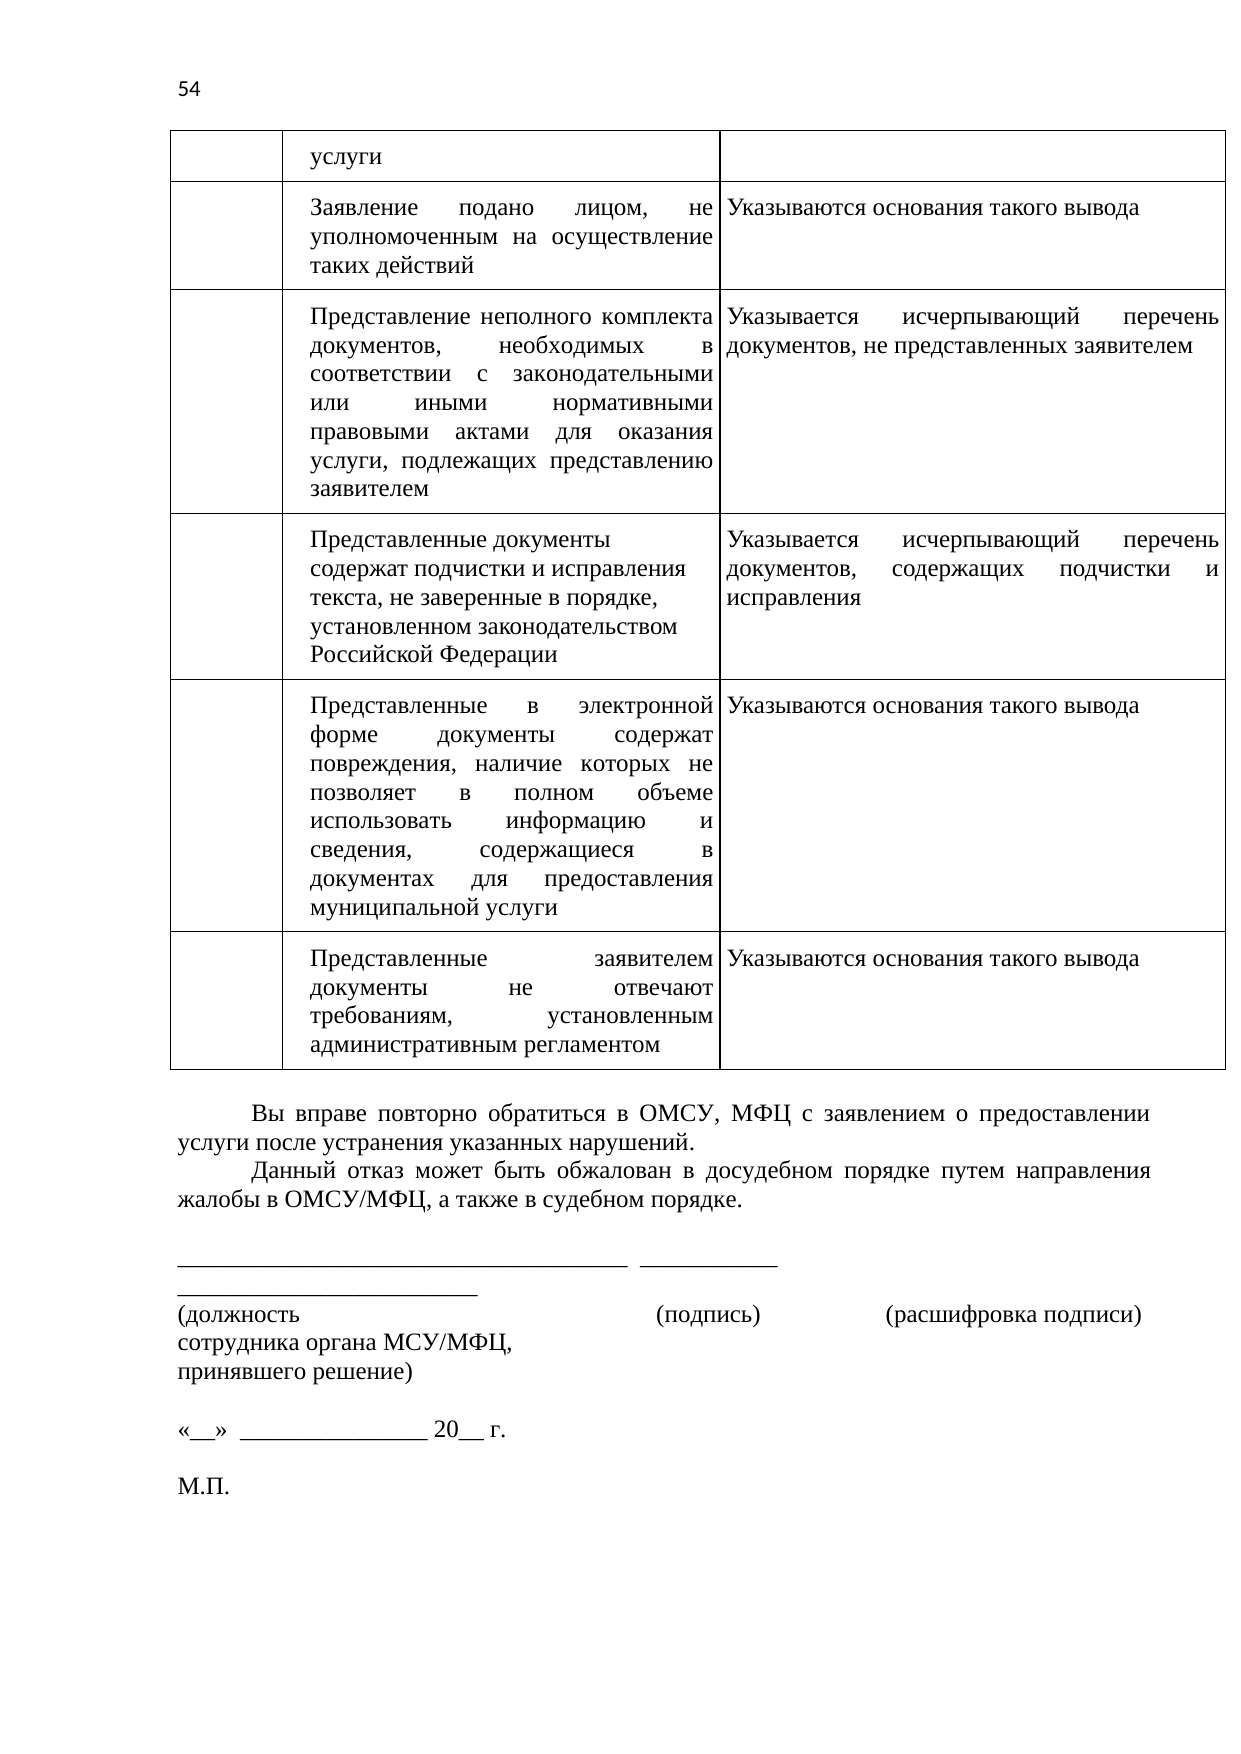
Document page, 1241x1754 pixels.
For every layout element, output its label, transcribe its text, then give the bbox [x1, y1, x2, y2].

table_cell [171, 932, 282, 1068]
table_cell [171, 290, 282, 513]
table_cell Указываются основания такого вывода [721, 680, 1225, 931]
text ____________________________________ ___________ ________________________ [177, 1241, 1152, 1299]
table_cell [283, 131, 719, 181]
table_cell Указываются основания такого вывода [721, 182, 1225, 289]
table_cell Представленные заявителем документы не отвечают требованиям, установленным административным регламентом [283, 932, 719, 1068]
table_cell Указывается исчерпывающий перечень документов, не представленных заявителем [721, 290, 1225, 513]
text М.П. [177, 1471, 1152, 1500]
table_cell Представление неполного комплекта документов, необходимых в соответствии с законодательными или иными нормативными правовыми актами для оказания услуги, подлежащих представлению заявителем [283, 290, 719, 513]
table_cell Представленные в электронной форме документы содержат повреждения, наличие которых не позволяет в полном объеме использовать информацию и сведения, содержащиеся в документах для предоставления муниципальной услуги [283, 680, 719, 931]
table_cell Представленные документы содержат подчистки и исправления текста, не заверенные в порядке, установленном законодательством Российской Федерации [283, 514, 719, 679]
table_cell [721, 131, 1225, 181]
table_cell [171, 131, 282, 181]
text «__» _______________ 20__ г. [177, 1414, 1152, 1442]
text Данный отказ может быть обжалован в досудебном порядке путем направления жалобы в ОМСУ/МФЦ, а также в судебном порядке. [177, 1155, 1152, 1213]
table_cell Заявление подано лицом, не уполномоченным на осуществление таких действий [283, 182, 719, 289]
table_cell Указывается исчерпывающий перечень документов, содержащих подчистки и исправления [721, 514, 1225, 679]
text принявшего решение) [177, 1356, 1152, 1385]
text Вы вправе повторно обратиться в ОМСУ, МФЦ с заявлением о предоставлении услуги после устранения указанных нарушений. [177, 1098, 1152, 1155]
table_cell [171, 182, 282, 289]
text сотрудника органа МСУ/МФЦ, [177, 1327, 1152, 1356]
table_cell [171, 680, 282, 931]
table_cell [171, 514, 282, 679]
table_cell Указываются основания такого вывода [721, 932, 1225, 1068]
text (должность (подпись) (расшифровка подписи) [177, 1299, 1152, 1327]
